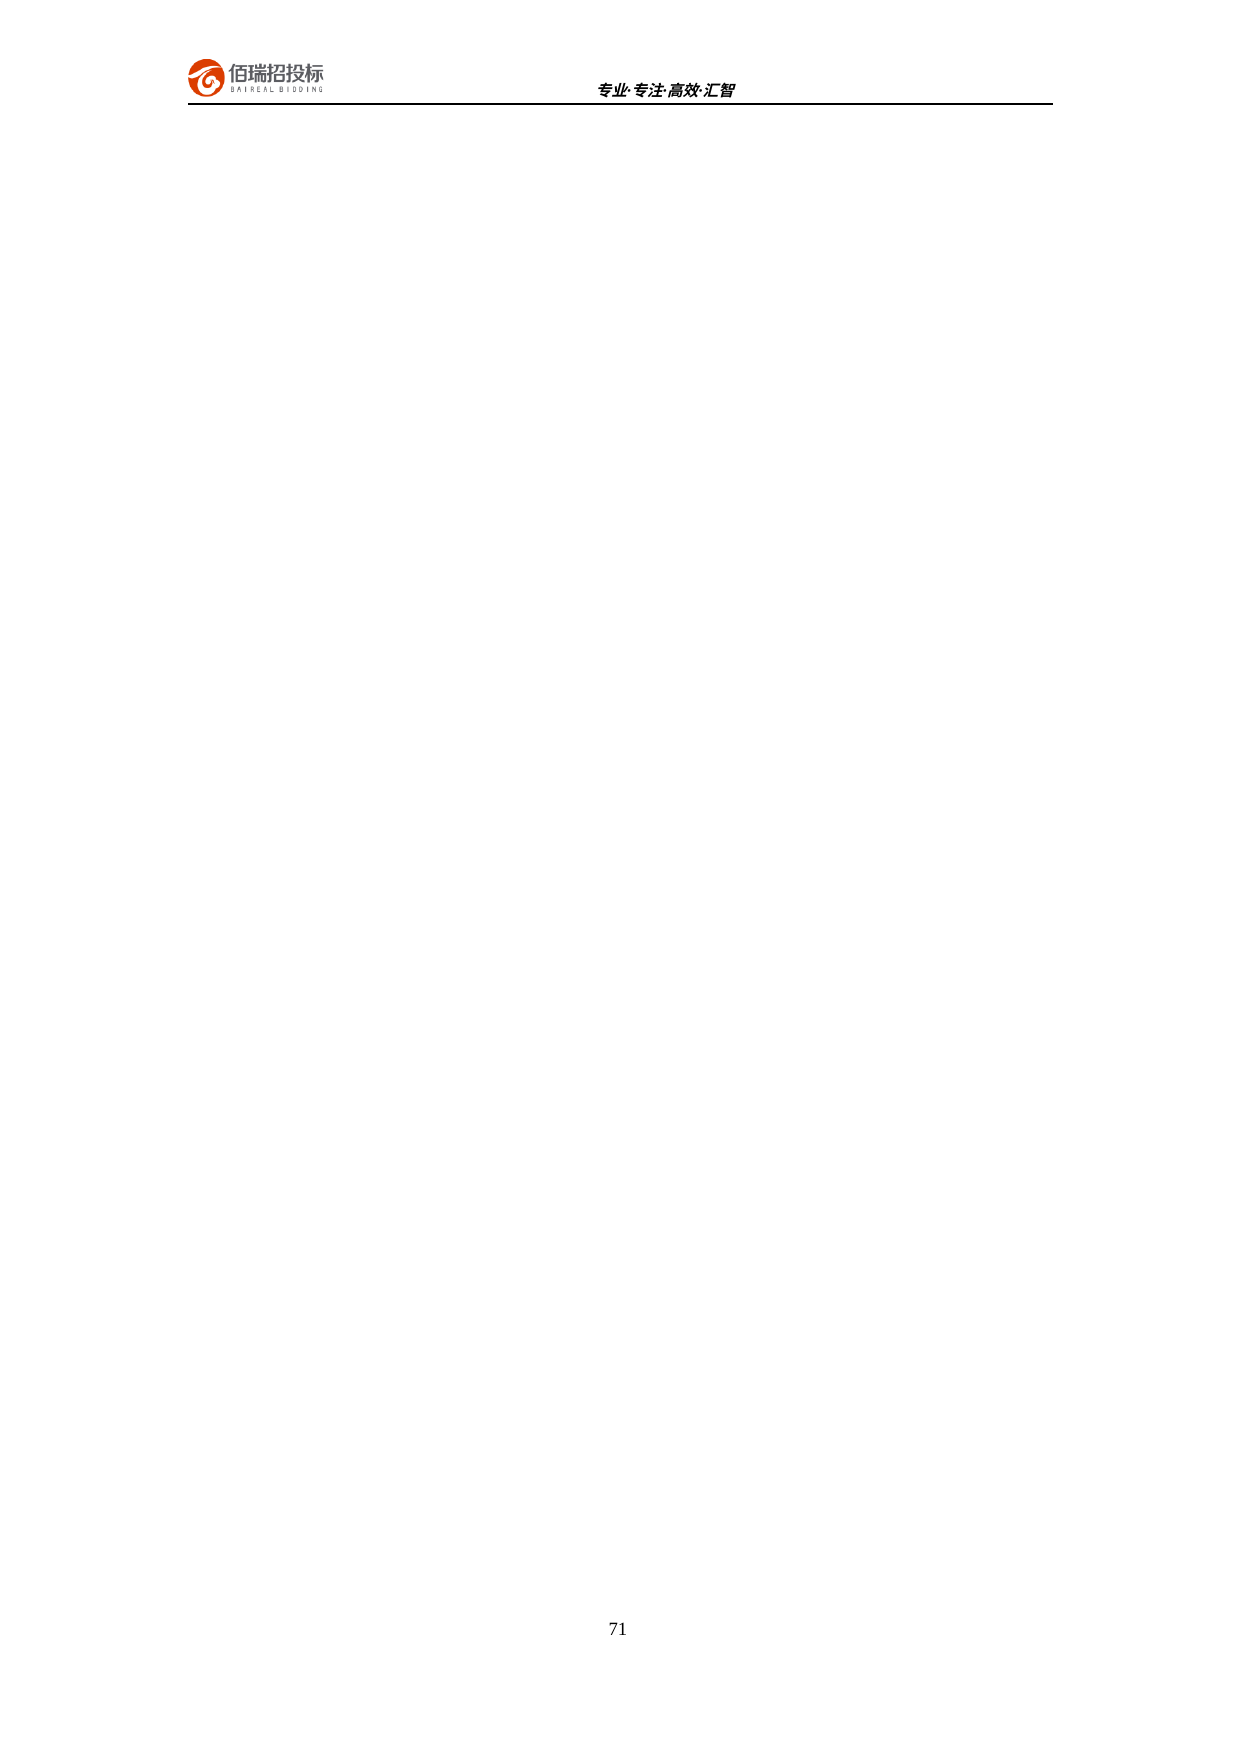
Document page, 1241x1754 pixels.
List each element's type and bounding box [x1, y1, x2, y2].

picture [187, 59, 324, 97]
